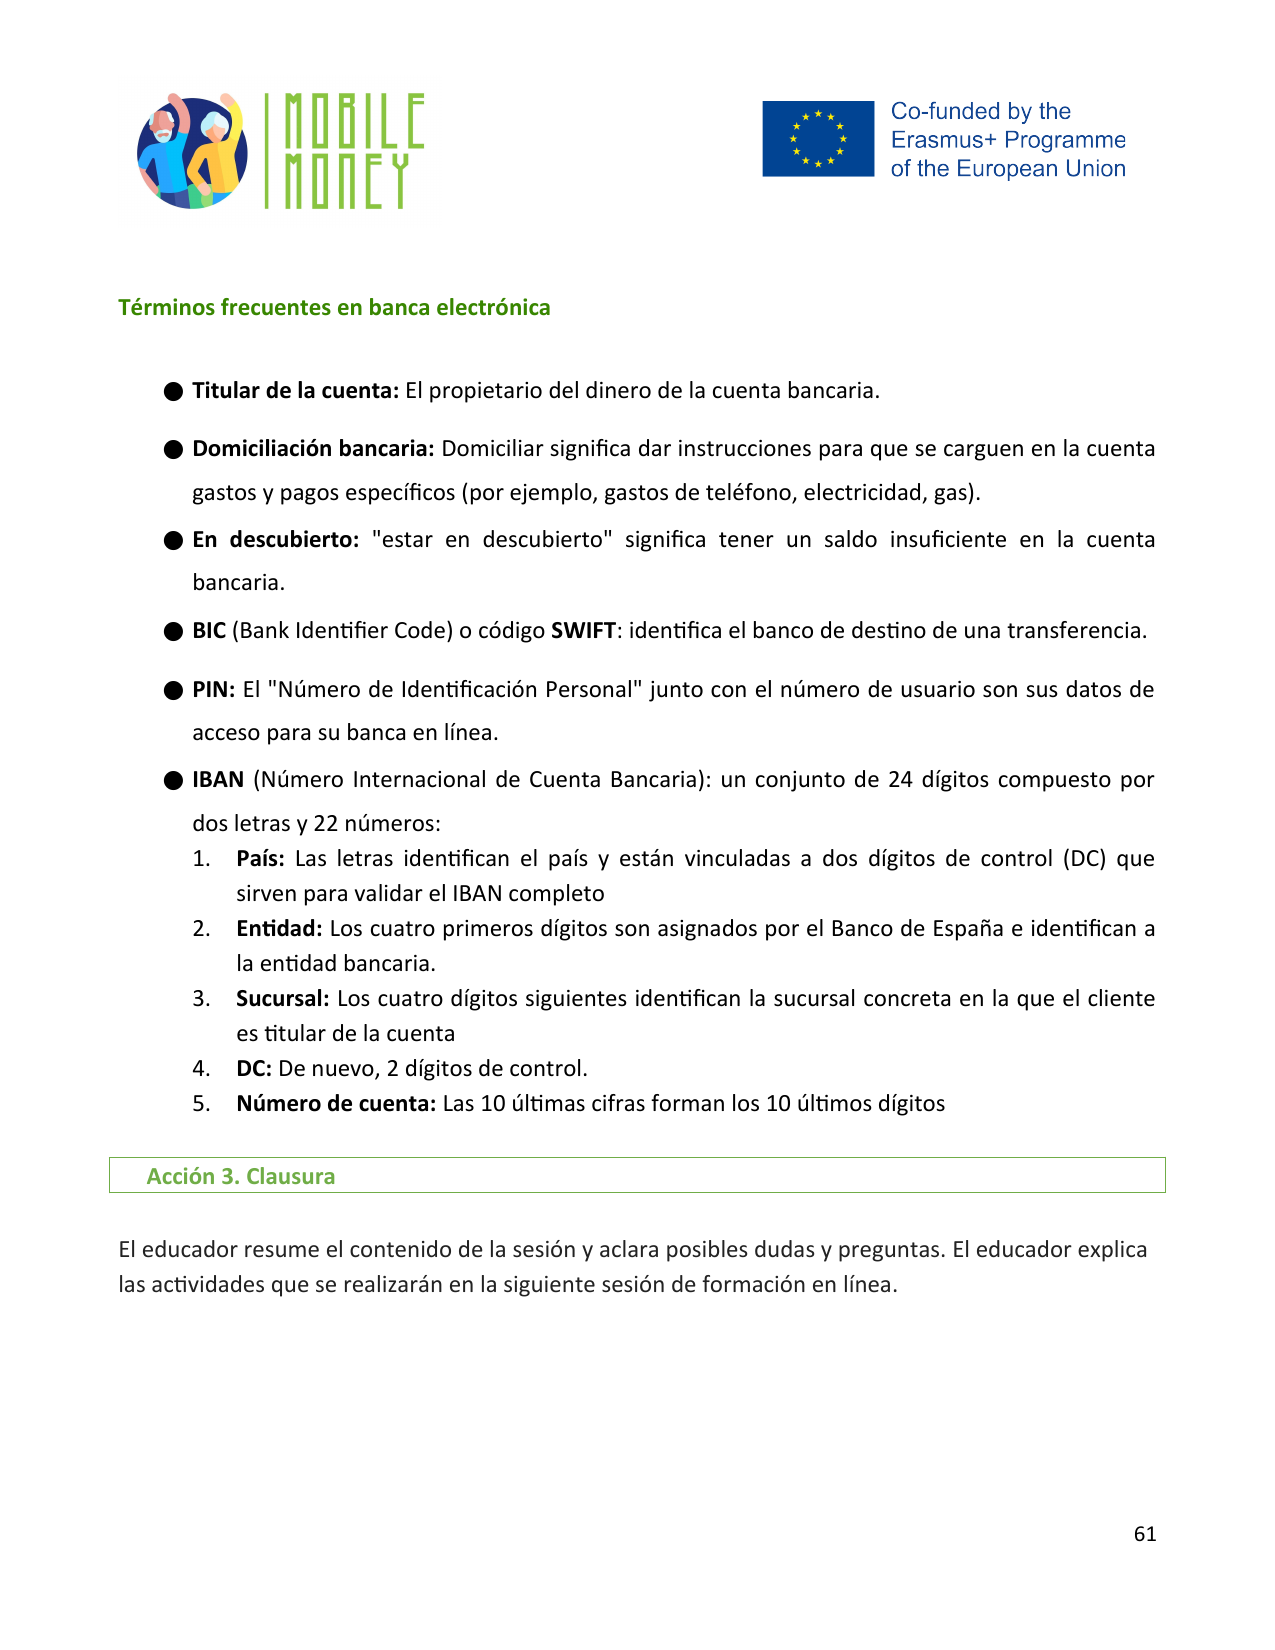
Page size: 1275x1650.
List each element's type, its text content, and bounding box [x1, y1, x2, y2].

picture [118, 75, 443, 228]
list Domiciliación bancaria: Domiciliar significa dar instrucciones para que se carguen en la cuenta gastos y pagos específicos (por ejemplo, gastos de teléfono, electricidad, gas). [162, 420, 1157, 506]
text Términos frecuentes en banca electrónica [118, 291, 1157, 322]
picture [762, 101, 1125, 181]
list PIN: El "Número de Identificación Personal" junto con el número de usuario son sus datos de acceso para su banca en línea. [162, 660, 1157, 746]
list BIC (Bank Identifier Code) o código SWIFT: identifica el banco de destino de una transferencia. [162, 601, 1157, 653]
list IBAN (Número Internacional de Cuenta Bancaria): un conjunto de 24 dígitos compuesto por dos letras y 22 números: [162, 751, 1157, 837]
list Sucursal: Los cuatro dígitos siguientes identifican la sucursal concreta en la que el cliente es titular de la cuenta [192, 982, 1157, 1047]
list Titular de la cuenta: El propietario del dinero de la cuenta bancaria. [162, 361, 1157, 412]
text Acción 3. Clausura [110, 1158, 1165, 1192]
text El educador resume el contenido de la sesión y aclara posibles dudas y preguntas. El educador explica las actividades que se realizarán en la siguiente sesión de formación en línea. [118, 1233, 1157, 1298]
list Entidad: Los cuatro primeros dígitos son asignados por el Banco de España e identifican a la entidad bancaria. [192, 912, 1157, 977]
list Número de cuenta: Las 10 últimas cifras forman los 10 últimos dígitos [192, 1087, 1157, 1117]
list En descubierto: "estar en descubierto" significa tener un saldo insuficiente en la cuenta bancaria. [162, 511, 1157, 597]
list DC: De nuevo, 2 dígitos de control. [192, 1052, 1157, 1082]
list País: Las letras identifican el país y están vinculadas a dos dígitos de control (DC) que sirven para validar el IBAN completo [192, 842, 1157, 907]
